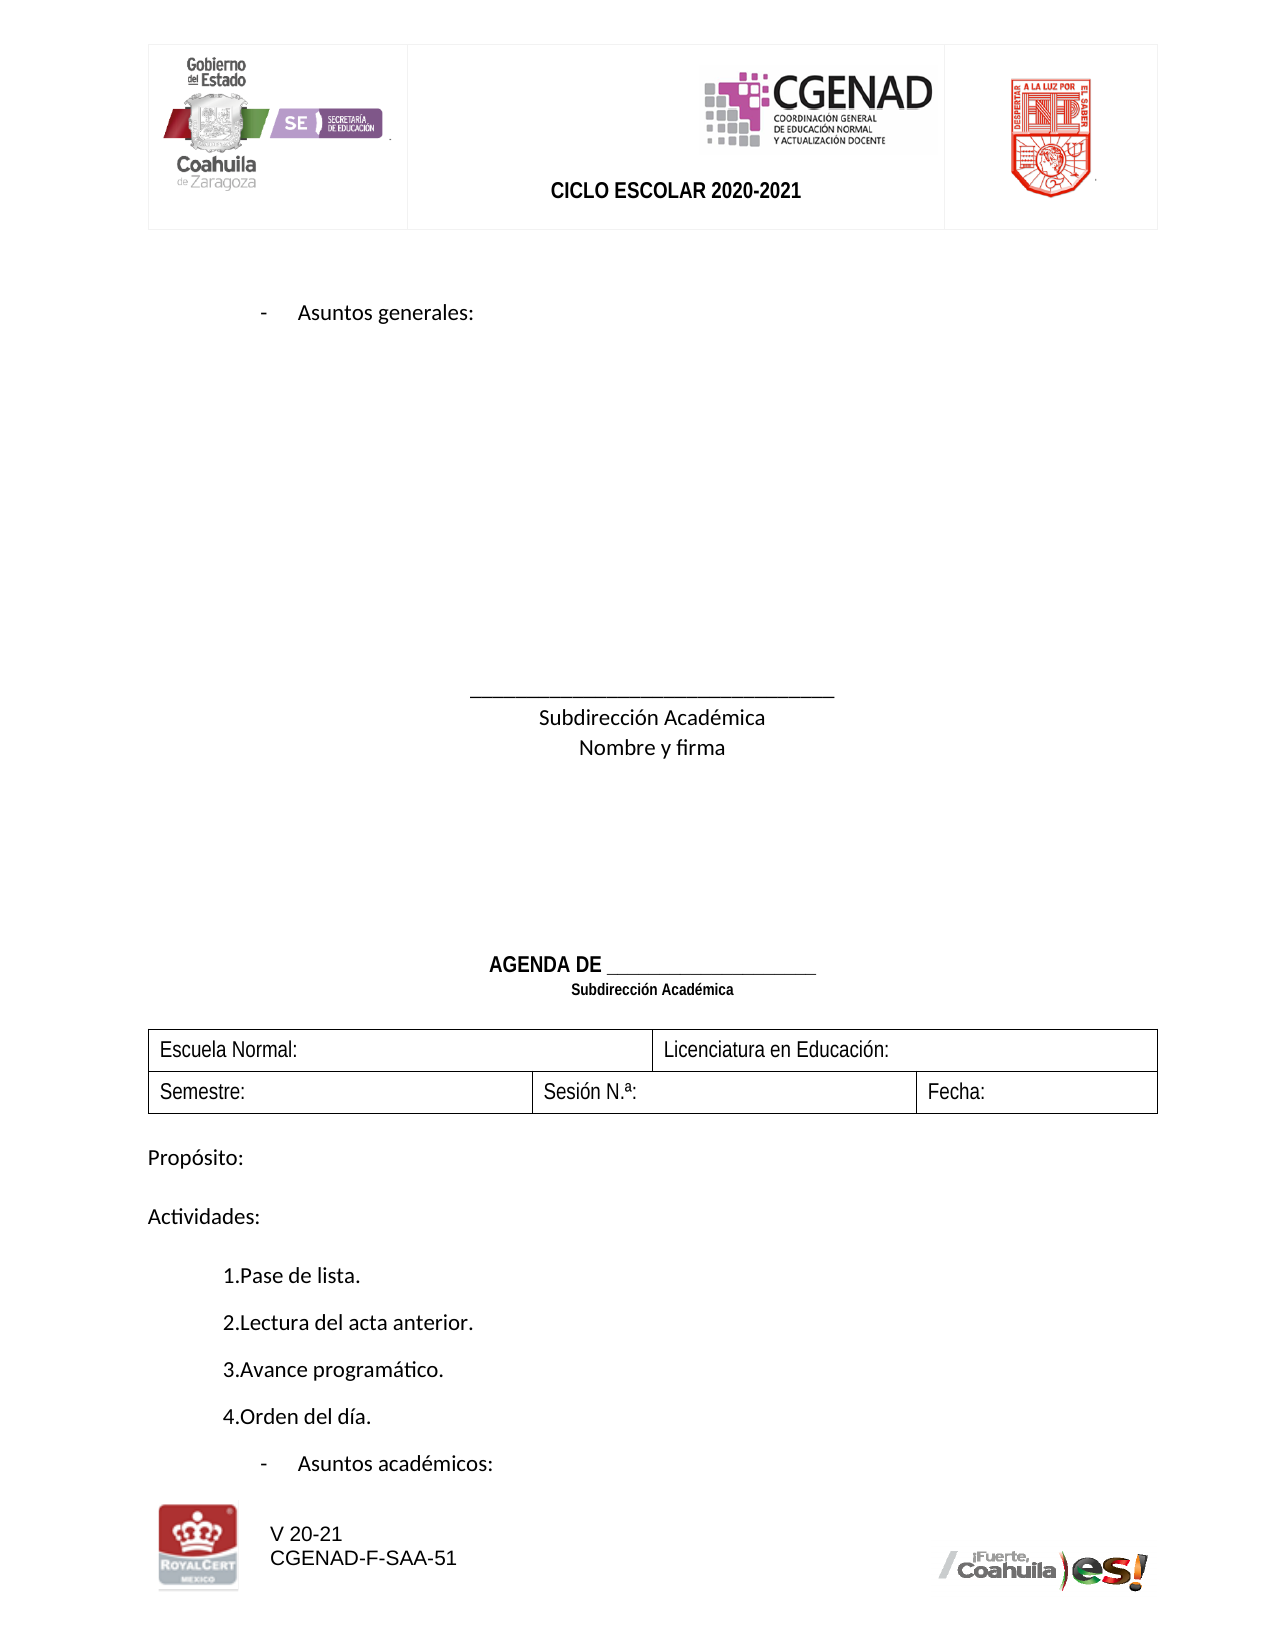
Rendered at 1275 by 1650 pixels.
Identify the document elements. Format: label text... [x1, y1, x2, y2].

text 1.Pase de lista. [223, 1261, 1157, 1289]
picture [155, 51, 392, 201]
text Subdirección Académica [148, 979, 1157, 999]
text Actividades: [148, 1202, 1157, 1230]
text Subdirección Académica [148, 703, 1157, 731]
text ________________________________ [148, 673, 1157, 701]
text Propósito: [148, 1143, 1157, 1171]
picture [1006, 70, 1097, 204]
table_cell Semestre: [149, 1072, 532, 1112]
table_header Licenciatura en Educación: [653, 1030, 1157, 1071]
table_cell Fecha: [917, 1072, 1157, 1112]
text AGENDA DE ____________________ [148, 951, 1157, 977]
text 4.Orden del día. [223, 1402, 1157, 1430]
text Nombre y firma [148, 733, 1157, 761]
text 2.Lectura del acta anterior. [223, 1308, 1157, 1336]
list Asuntos académicos: [260, 1449, 1157, 1477]
picture [931, 1538, 1157, 1600]
text 3.Avance programático. [223, 1355, 1157, 1383]
table_cell Sesión N.ª: [533, 1072, 916, 1112]
list Asuntos generales: [260, 298, 1157, 326]
picture [698, 65, 938, 155]
table_header Escuela Normal: [149, 1030, 652, 1071]
picture [157, 1500, 239, 1591]
